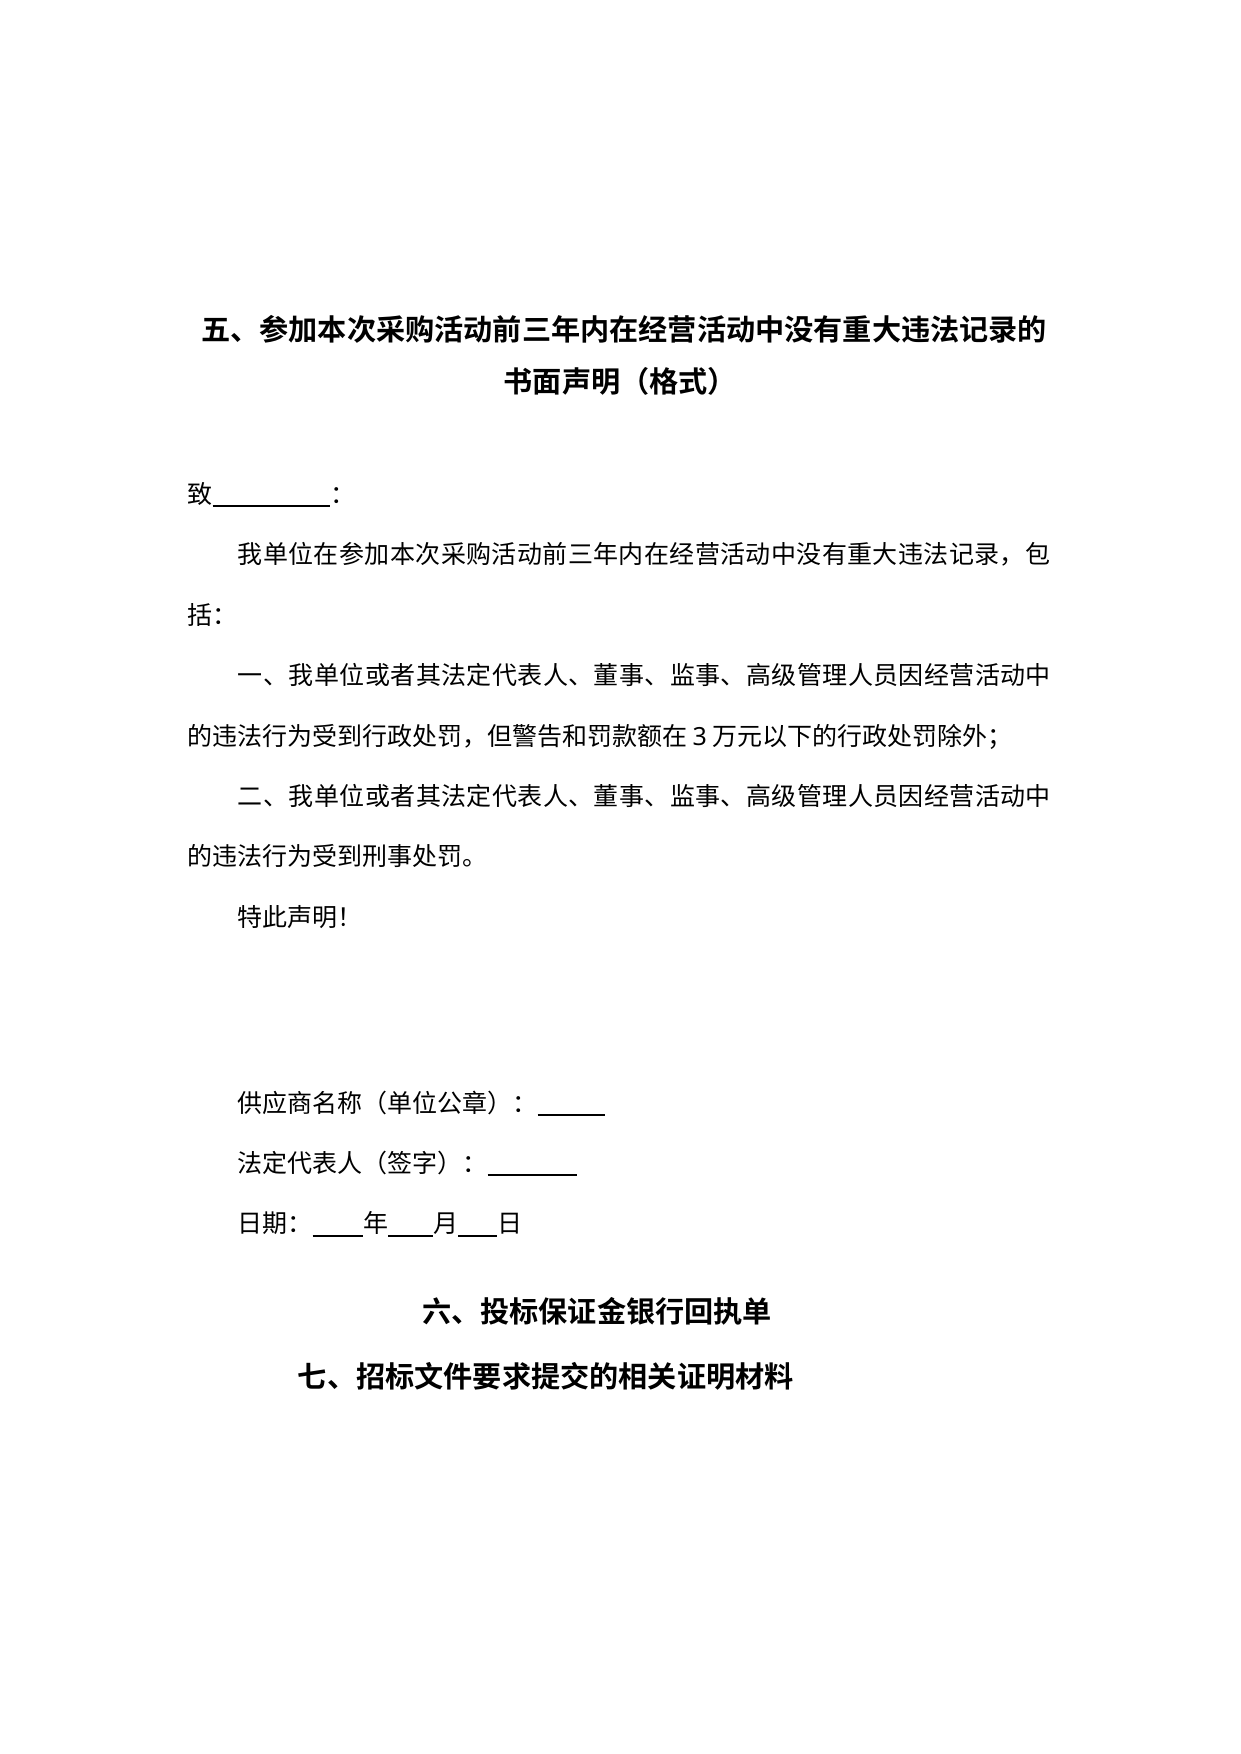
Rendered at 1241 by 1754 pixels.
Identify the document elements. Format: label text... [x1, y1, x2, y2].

list 七、招标文件要求提交的相关证明材料 [187, 1342, 1053, 1407]
text 我单位在参加本次采购活动前三年内在经营活动中没有重大违法记录，包括： [187, 515, 1053, 636]
text 五、参加本次采购活动前三年内在经营活动中没有重大违法记录的书面声明（格式） [187, 299, 1053, 403]
text 二、我单位或者其法定代表人、董事、监事、高级管理人员因经营活动中的违法行为受到刑事处罚。 [187, 757, 1053, 878]
text 法定代表人（签字）： [187, 1124, 1053, 1184]
list 投标保证金银行回执单 [187, 1277, 1053, 1342]
text 一、我单位或者其法定代表人、董事、监事、高级管理人员因经营活动中的违法行为受到行政处罚，但警告和罚款额在3万元以下的行政处罚除外； [187, 636, 1053, 757]
text 日期： 年 月 日 [187, 1184, 1053, 1245]
text 特此声明！ [187, 878, 1053, 938]
text 供应商名称（单位公章）： [187, 1064, 1053, 1124]
text 致 ： [187, 455, 1053, 515]
